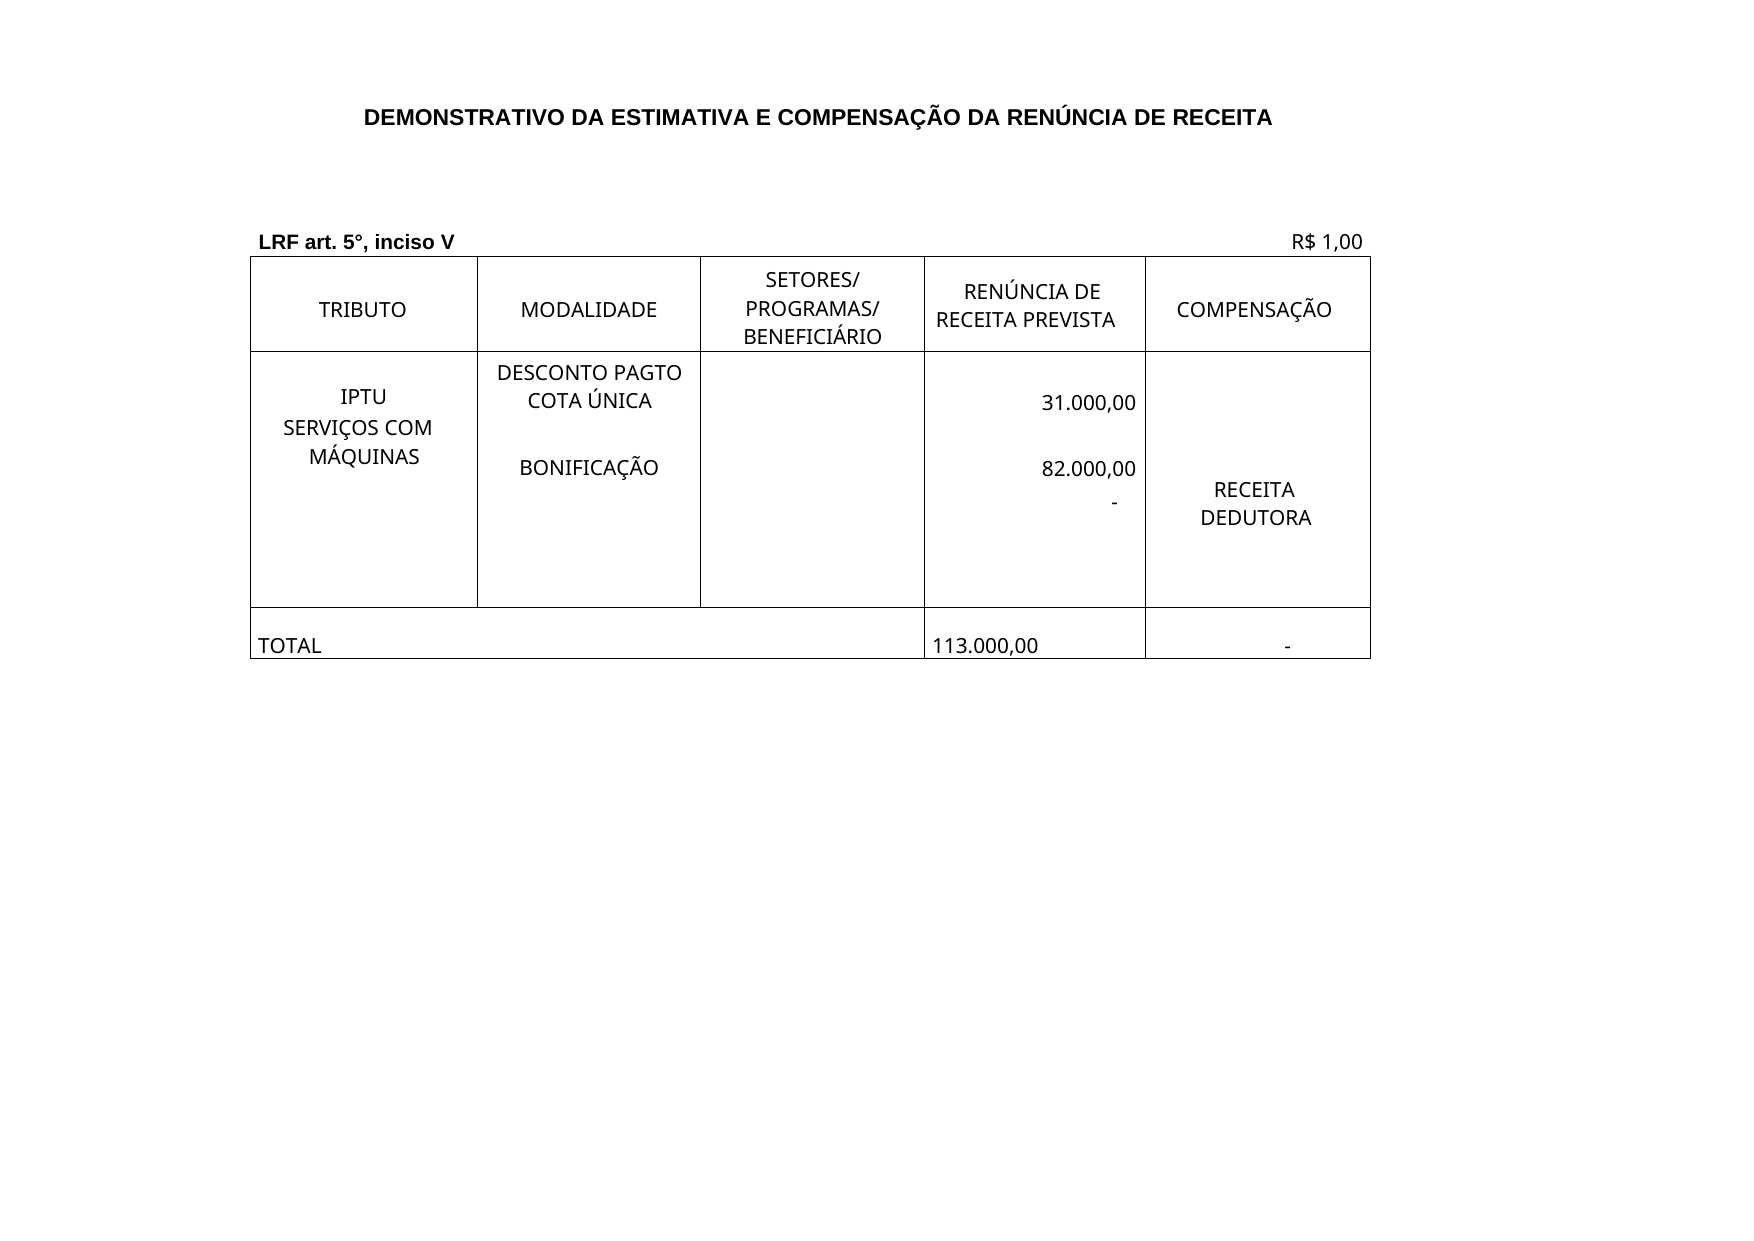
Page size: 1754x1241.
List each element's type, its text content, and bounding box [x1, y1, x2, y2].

table_cell RECEITA DEDUTORA [1146, 352, 1370, 607]
text DEMONSTRATIVO DA ESTIMATIVA E COMPENSAÇÃO DA RENÚNCIA DE RECEITA [35, 103, 1601, 130]
table_header SETORES/ PROGRAMAS/ BENEFICIÁRIO [701, 257, 924, 351]
table_cell DESCONTO PAGTO COTA ÚNICA BONIFICAÇÃO [478, 352, 700, 607]
table_header TRIBUTO [251, 257, 477, 351]
table_cell 31.000,00 82.000,00 - [925, 352, 1145, 607]
text LRF art. 5°, inciso V R$ 1,00 [35, 227, 1586, 256]
table_cell [701, 352, 924, 607]
table_cell IPTU SERVIÇOS COM MÁQUINAS [251, 352, 477, 607]
table_header RENÚNCIA DE RECEITA PREVISTA [925, 257, 1145, 351]
table_cell 113.000,00 [925, 608, 1145, 658]
table_header COMPENSAÇÃO [1146, 257, 1370, 351]
table_header MODALIDADE [478, 257, 700, 351]
table_cell - [1146, 608, 1370, 658]
table_cell TOTAL [251, 608, 924, 658]
